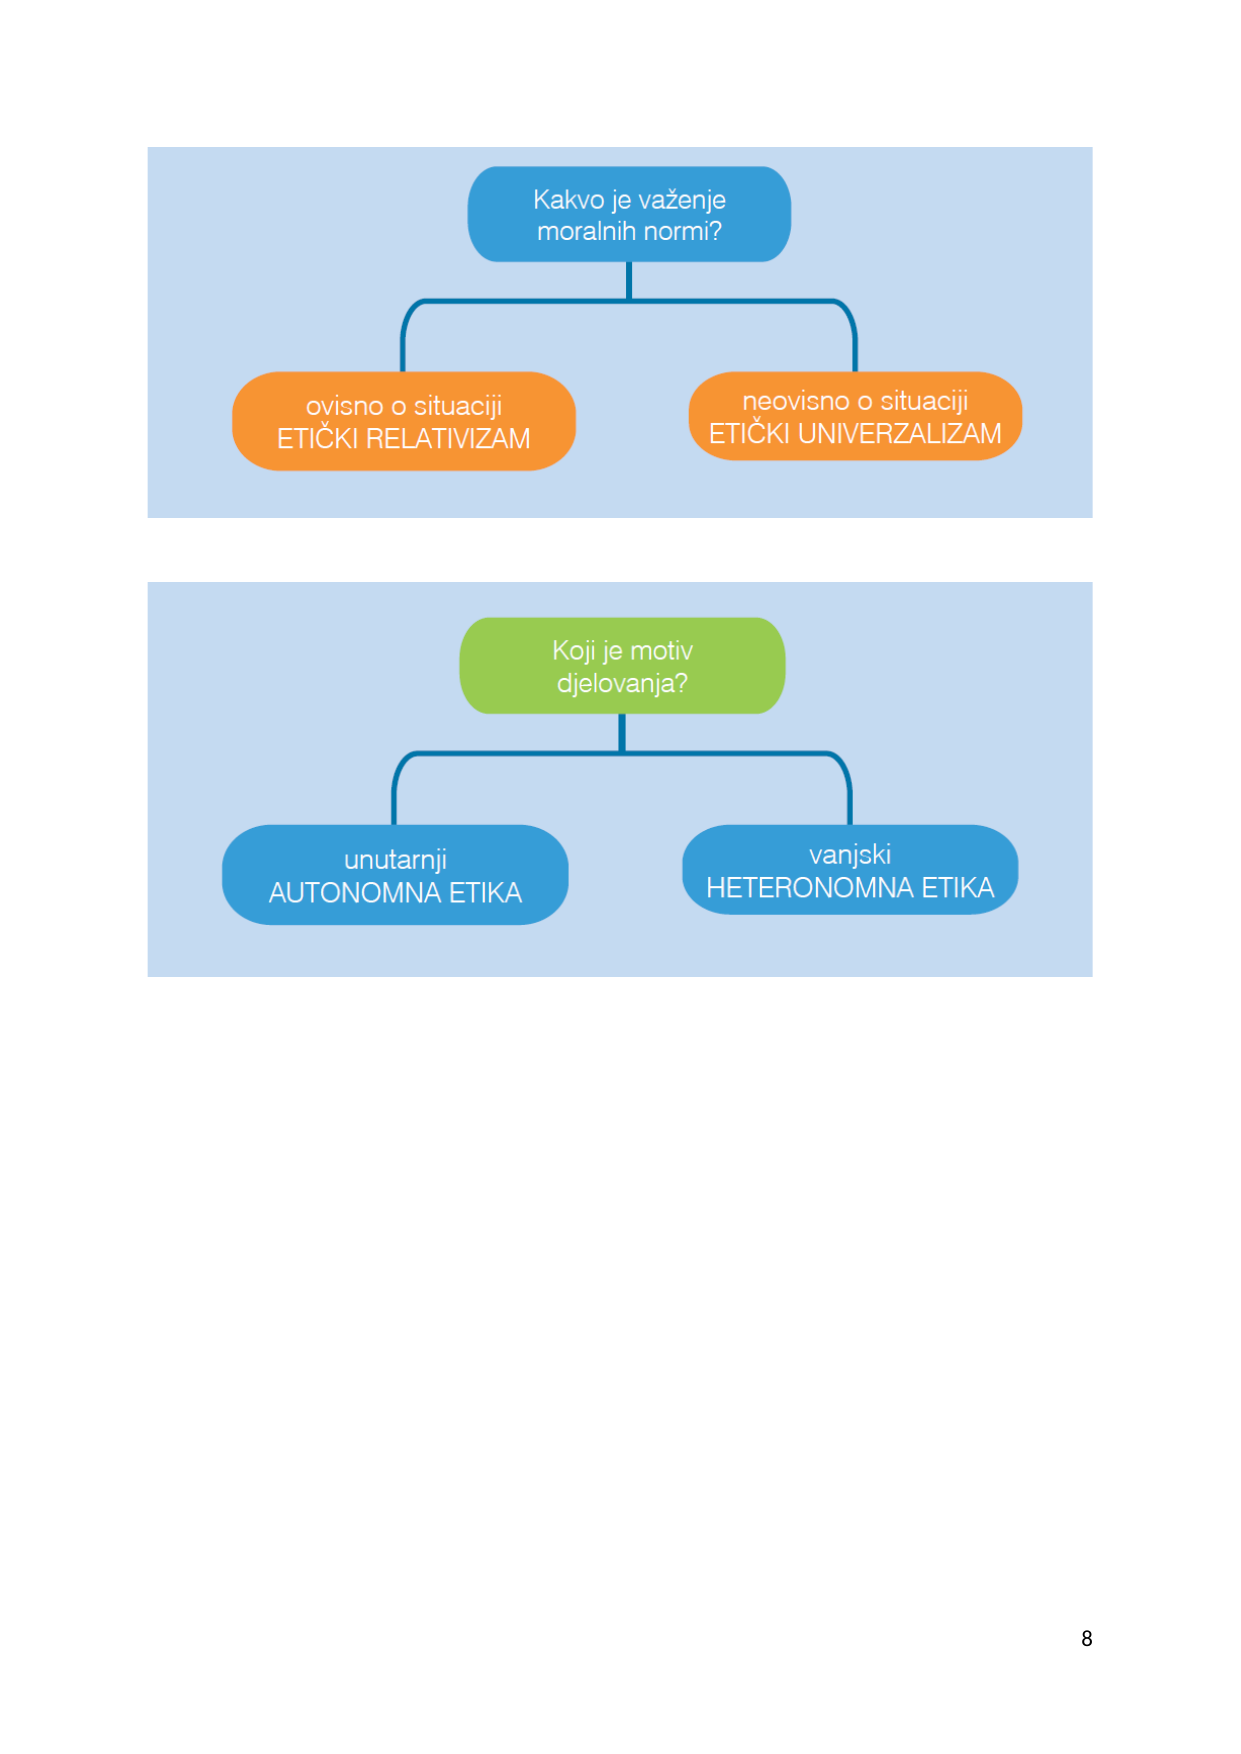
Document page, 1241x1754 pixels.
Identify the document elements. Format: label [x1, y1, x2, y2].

picture [147, 582, 1093, 977]
